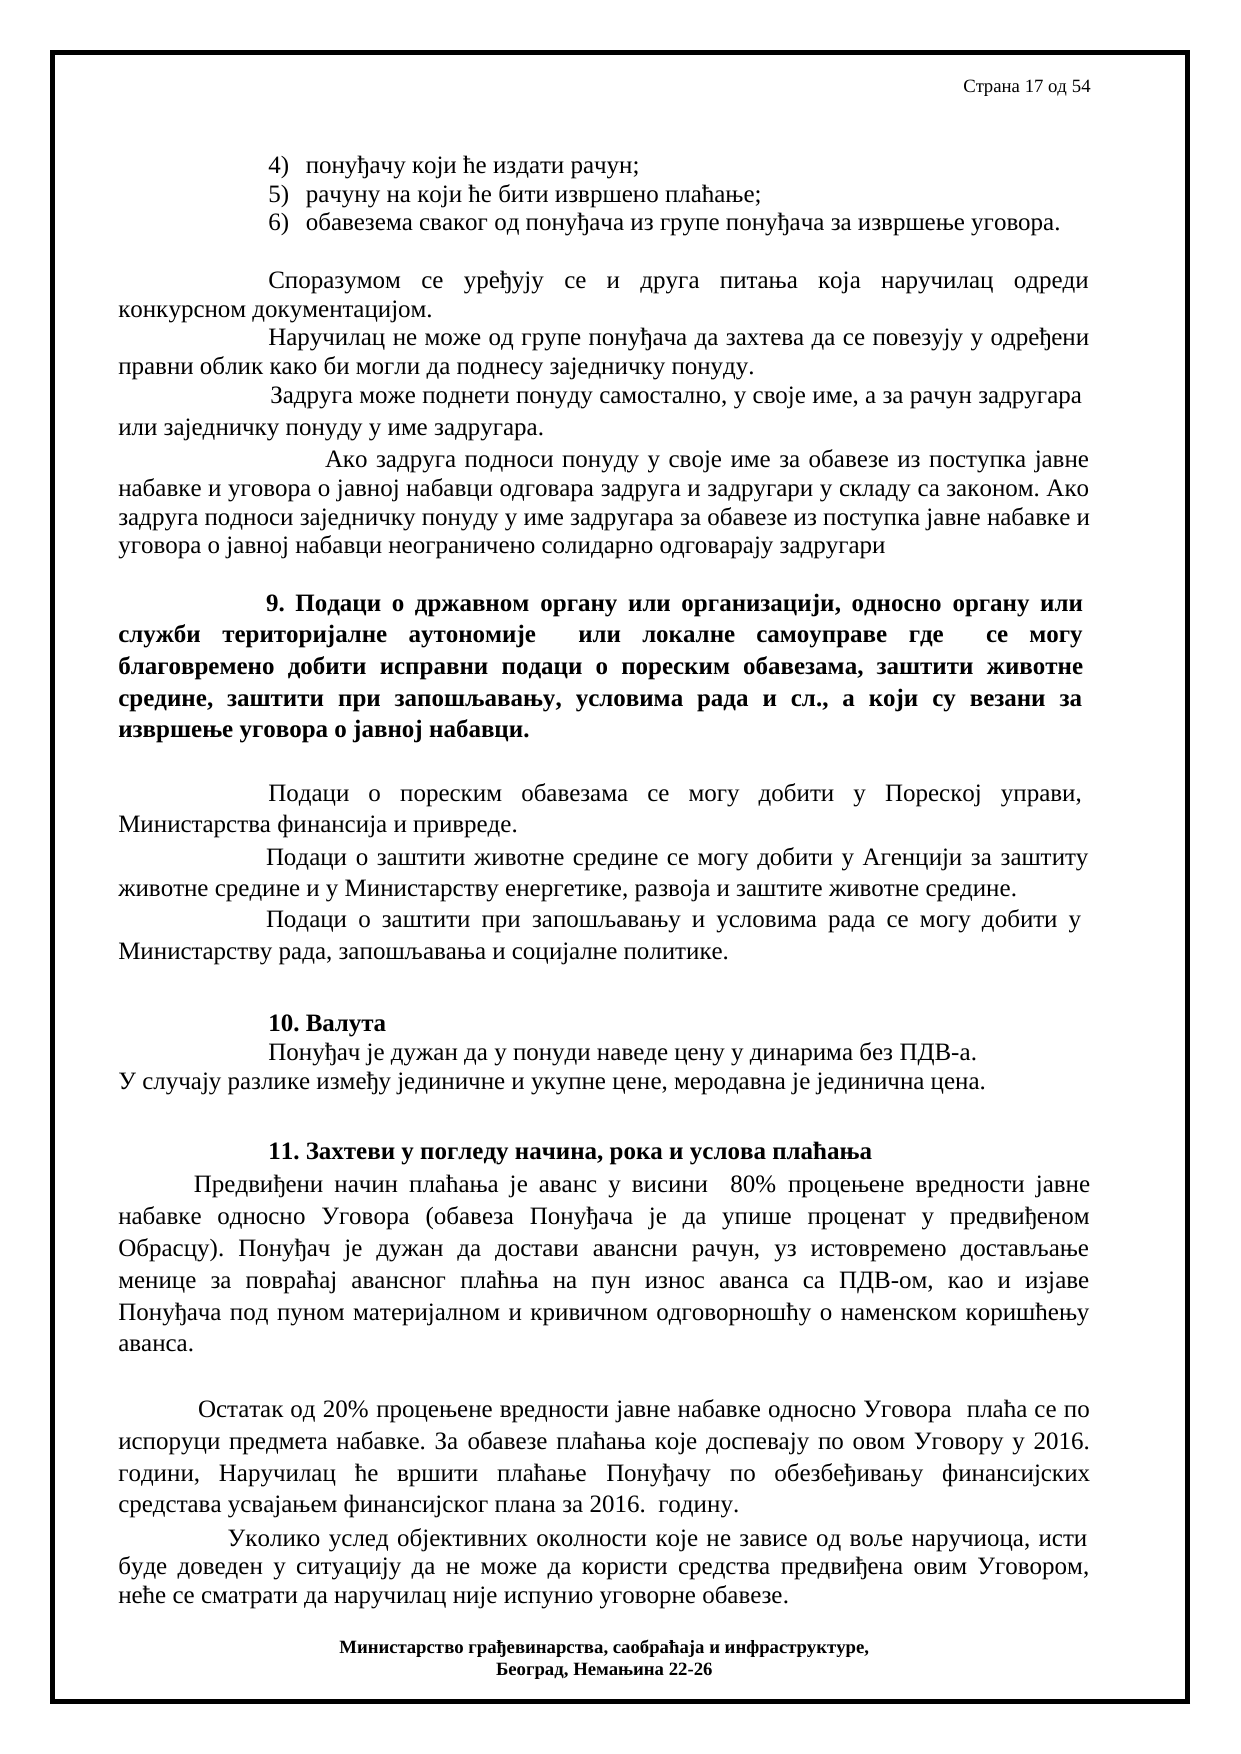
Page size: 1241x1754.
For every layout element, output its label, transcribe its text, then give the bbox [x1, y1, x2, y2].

text Остатак од 20% процењене вредности јавне набавке односно Уговора плаћа се по испоруци предмета набавке. За обавезе плаћања које доспевају по овом Уговору у 2016. години, Наручилац ће вршити плаћање Понуђачу по обезбеђивању финансијских средстава усвајањем финансијског плана за 2016. годину. [118, 1394, 1090, 1518]
text Задруга може поднети понуду самостално, у своје име, а за рачун задругара или заједничку понуду у име задругара. [118, 380, 1083, 440]
text Подаци о заштити при запошљавању и условима рада се могу добити у Министарству рада, запошљавања и социјалне политике. [118, 904, 1083, 964]
text Уколико услед објективних околности које не зависе од воље наручиоца, исти буде доведен у ситуацију да не може да користи средства предвиђена овим Уговором, неће се сматрати да наручилац није испунио уговорне обавезе. [118, 1523, 1090, 1609]
text Споразумом се уређују се и друга питања која наручилац одреди конкурсном документацијом. [118, 265, 1090, 322]
text 4) понуђачу који ће издати рачун; [118, 150, 1090, 179]
text Понуђач је дужан да у понуди наведе цену у динарима без ПДВ-а. [118, 1037, 1090, 1066]
text 11. Захтеви у погледу начина, рока и услова плаћања [118, 1136, 1090, 1165]
text 9. Подаци о државном органу или организацији, односно органу или служби територијалне аутономије или локалне самоуправе где се могу благовремено добити исправни подаци о пореским обавезама, заштити животне средине, заштити при запошљавању, условима рада и сл., а који су везани за извршење уговора о јавној набавци. [118, 588, 1083, 743]
text 5) рачуну на који ће бити извршено плаћање; [118, 179, 1090, 207]
text 6) обавезема сваког од понуђача из групе понуђача за извршење уговора. [118, 207, 1090, 236]
text Подаци о заштити животне средине се могу добити у Агенцији за заштиту животне средине и у Министарству енергетике, развоја и заштите животне средине. [118, 842, 1090, 902]
text У случају разлике између јединичне и укупне цене, меродавна је јединична цена. [118, 1066, 1090, 1095]
text Наручилац не може од групе понуђача да захтева да се повезују у одређени правни облик како би могли да поднесу заједничку понуду. [118, 322, 1090, 380]
text Ако задруга подноси понуду у своје име за обавезе из поступка јавне набавке и уговора о јавној набавци одговара задруга и задругари у складу са законом. Ако задруга подноси заједничку понуду у име задругара за обавезе из поступка јавне набавке и уговора о јавној набавци неограничено солидарно одговарају задругари [118, 444, 1090, 559]
text 10. Валута [118, 1008, 1090, 1037]
text Подаци о пореским обавезама се могу добити у Пореској управи, Министарства финансија и привреде. [118, 778, 1083, 838]
text Предвиђени начин плаћања је аванс у висини 80% процењене вредности јавне набавке односно Уговора (обавеза Понуђача је да упише проценат у предвиђеном Обрасцу). Понуђач је дужан да достави авансни рачун, уз истовремено достављање менице за повраћај авансног плаћња на пун износ аванса са ПДВ-ом, као и изјаве Понуђача под пуном материјалном и кривичном одговорношћу о наменском коришћењу аванса. [118, 1169, 1090, 1357]
